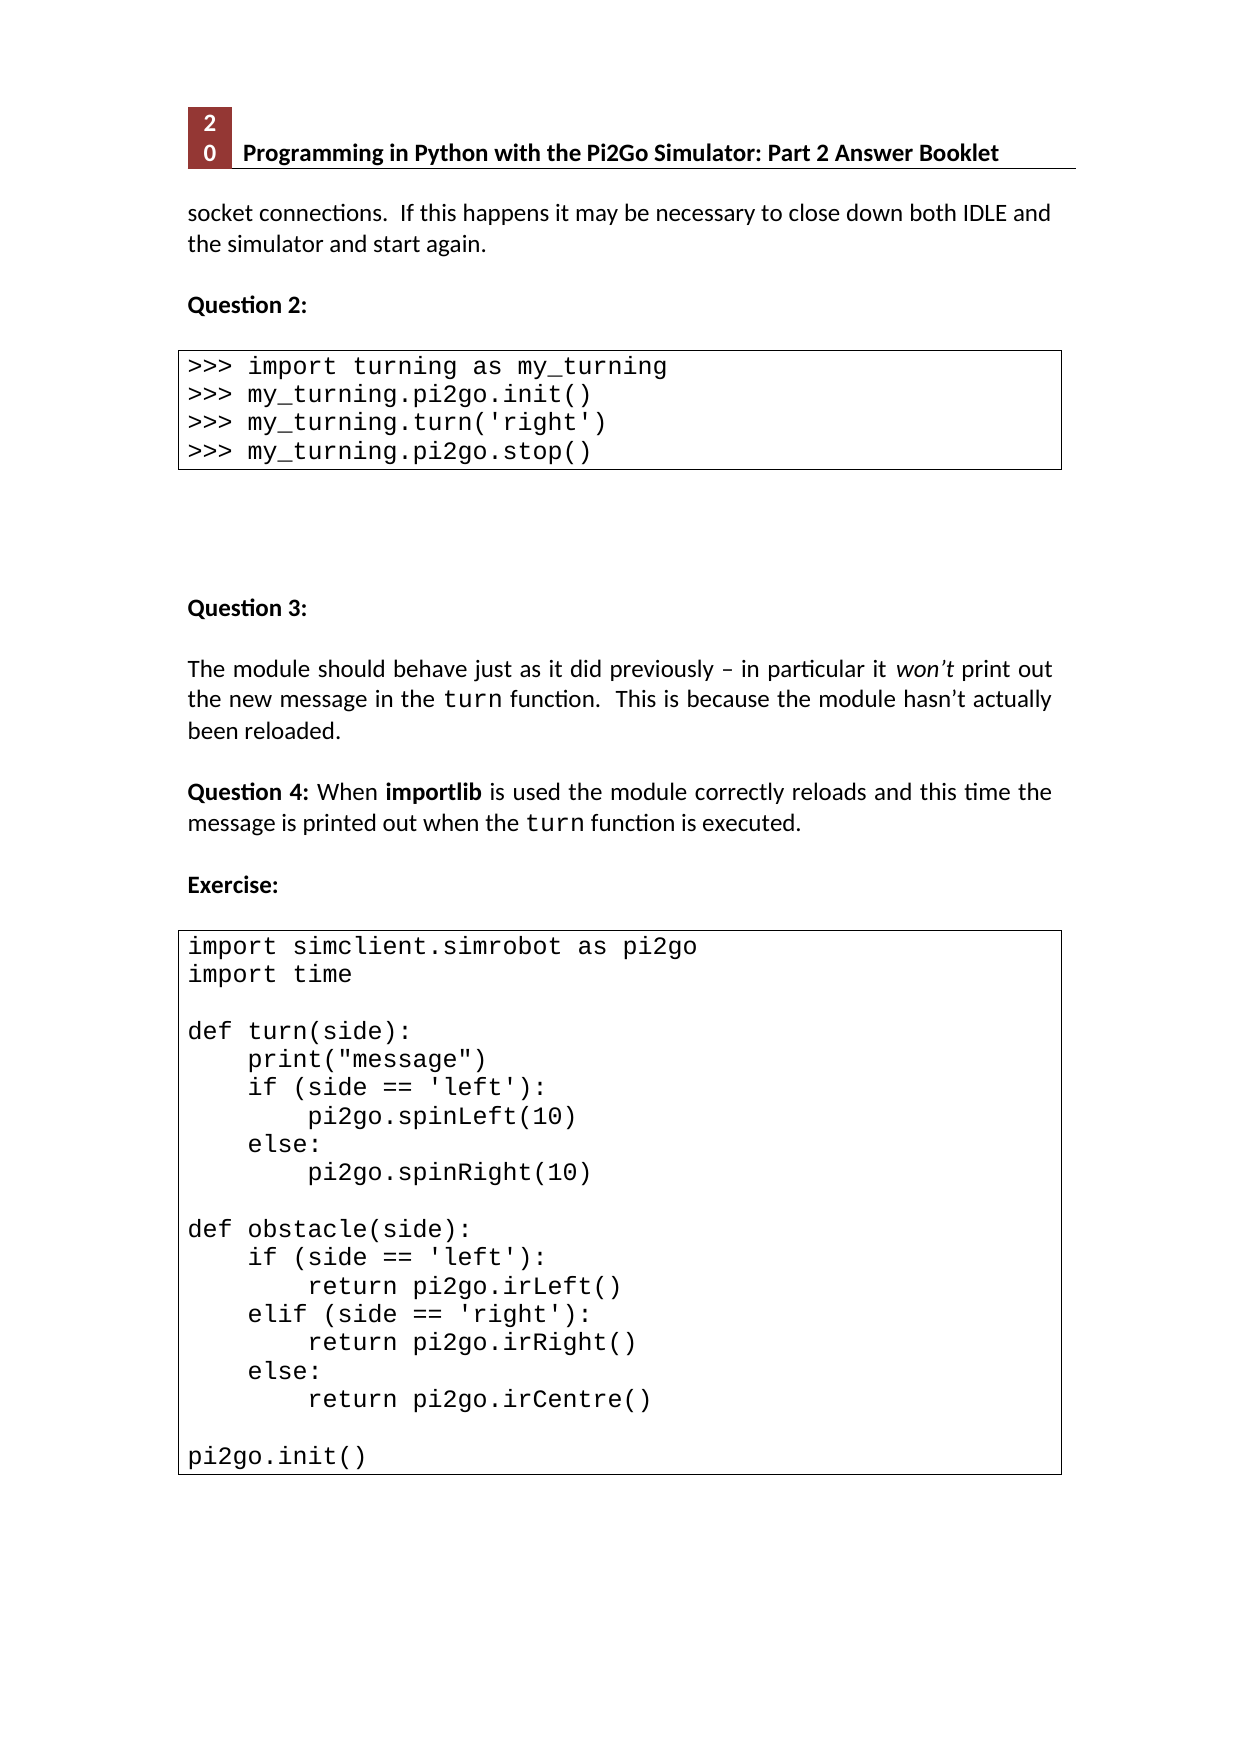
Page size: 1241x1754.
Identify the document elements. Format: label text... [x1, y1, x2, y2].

text return pi2go.irRight() [187, 1330, 1053, 1358]
text if (side == 'left'): [187, 1245, 1053, 1273]
text >>> my_turning.pi2go.stop() [179, 435, 1061, 469]
text else: [187, 1132, 1053, 1160]
text pi2go.spinRight(10) [187, 1160, 1053, 1188]
text The module should behave just as it did previously – in particular it won’t print out the new message in the turn function. This is because the module hasn’t actually been reloaded. [187, 653, 1053, 746]
text def turn(side): [187, 1018, 1053, 1047]
text elif (side == 'right'): [187, 1302, 1053, 1330]
text Question 3: [187, 592, 1053, 622]
text >>> my_turning.pi2go.init() [187, 382, 1053, 410]
text print("message") [187, 1047, 1053, 1075]
text >>> import turning as my_turning [179, 351, 1061, 382]
text return pi2go.irCentre() [187, 1387, 1053, 1415]
text Question 2: [187, 289, 1053, 320]
text def obstacle(side): [187, 1217, 1053, 1245]
text import simclient.simrobot as pi2go [179, 931, 1061, 962]
text pi2go.spinLeft(10) [187, 1103, 1053, 1132]
text Question 4: When importlib is used the module correctly reloads and this time the message is printed out when the turn function is executed. [187, 776, 1053, 838]
text if (side == 'left'): [187, 1075, 1053, 1103]
text pi2go.init() [179, 1440, 1061, 1474]
text Exercise: [187, 869, 1053, 899]
text else: [187, 1358, 1053, 1387]
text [187, 198, 1053, 259]
text import time [187, 962, 1053, 990]
text return pi2go.irLeft() [187, 1273, 1053, 1302]
text >>> my_turning.turn('right') [187, 410, 1053, 435]
